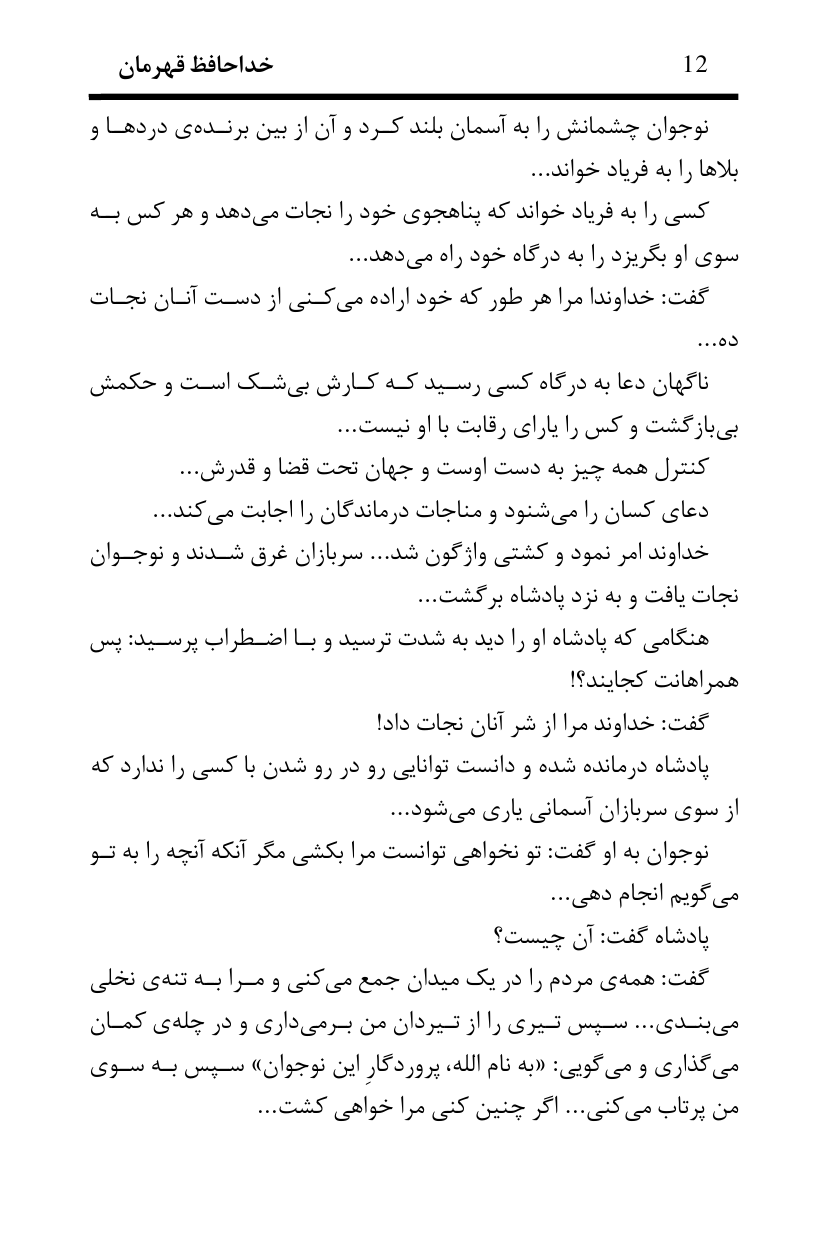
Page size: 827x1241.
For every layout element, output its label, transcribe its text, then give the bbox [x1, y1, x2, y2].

text پادشاه گفت: آن چیست؟ [89, 918, 738, 961]
text گفت: همه‌ی مردم را در یک میدان جمع می‌کنی و مرا به تنه‌ی نخلی می‌بندی... سپس تیری را از تیردان من برمی‌داری و در چله‌ی کمان می‌گذاری و می‌گویی: «به نام الله، پروردگارِ این نوجوان» سپس به سوی من پرتاب می‌کنی... اگر چنین کنی مرا خواهی کشت... [89, 961, 738, 1131]
text هنگامی که پادشاه او را دید به شدت ترسید و با اضطراب پرسید: پس همراهانت کجایند؟! [89, 620, 738, 705]
text ناگهان دعا به درگاه کسی رسید که کارش بی‌شک است و حکمش بی‌بازگشت و کس را یارای رقابت با او نیست... [89, 364, 738, 449]
text دعای کسان را می‌شنود و مناجات درماندگان را اجابت می‌کند... [89, 492, 738, 535]
text گفت: خداوند مرا از شر آنان نجات داد! [89, 705, 738, 748]
text نوجوان به او گفت: تو نخواهی توانست مرا بکشی مگر آنکه آنچه را به تو می‌گویم انجام دهی... [89, 833, 738, 918]
text کسی را به فریاد خواند که پناهجوی خود را نجات می‌دهد و هر کس به سوی او بگریزد را به درگاه خود راه می‌دهد... [89, 194, 738, 279]
text گفت: خداوندا مرا هر طور که خود اراده می‌کنی از دست آنان نجات ده... [89, 279, 738, 364]
text خداوند امر نمود و کشتی واژگون شد... سربازان غرق شدند و نوجوان نجات یافت و به نزد پادشاه برگشت... [89, 535, 738, 620]
text نوجوان چشمانش را به آسمان بلند کرد و آن از بین برنده‌ی دردها و بلاها را به فریاد خواند... [89, 109, 738, 194]
text پادشاه درمانده شده و دانست توانایی رو در رو شدن با کسی را ندارد که از سوی سربازان آسمانی یاری می‌شود... [89, 748, 738, 833]
text کنترل همه چیز به دست اوست و جهان تحت قضا و قدرش... [89, 449, 738, 492]
